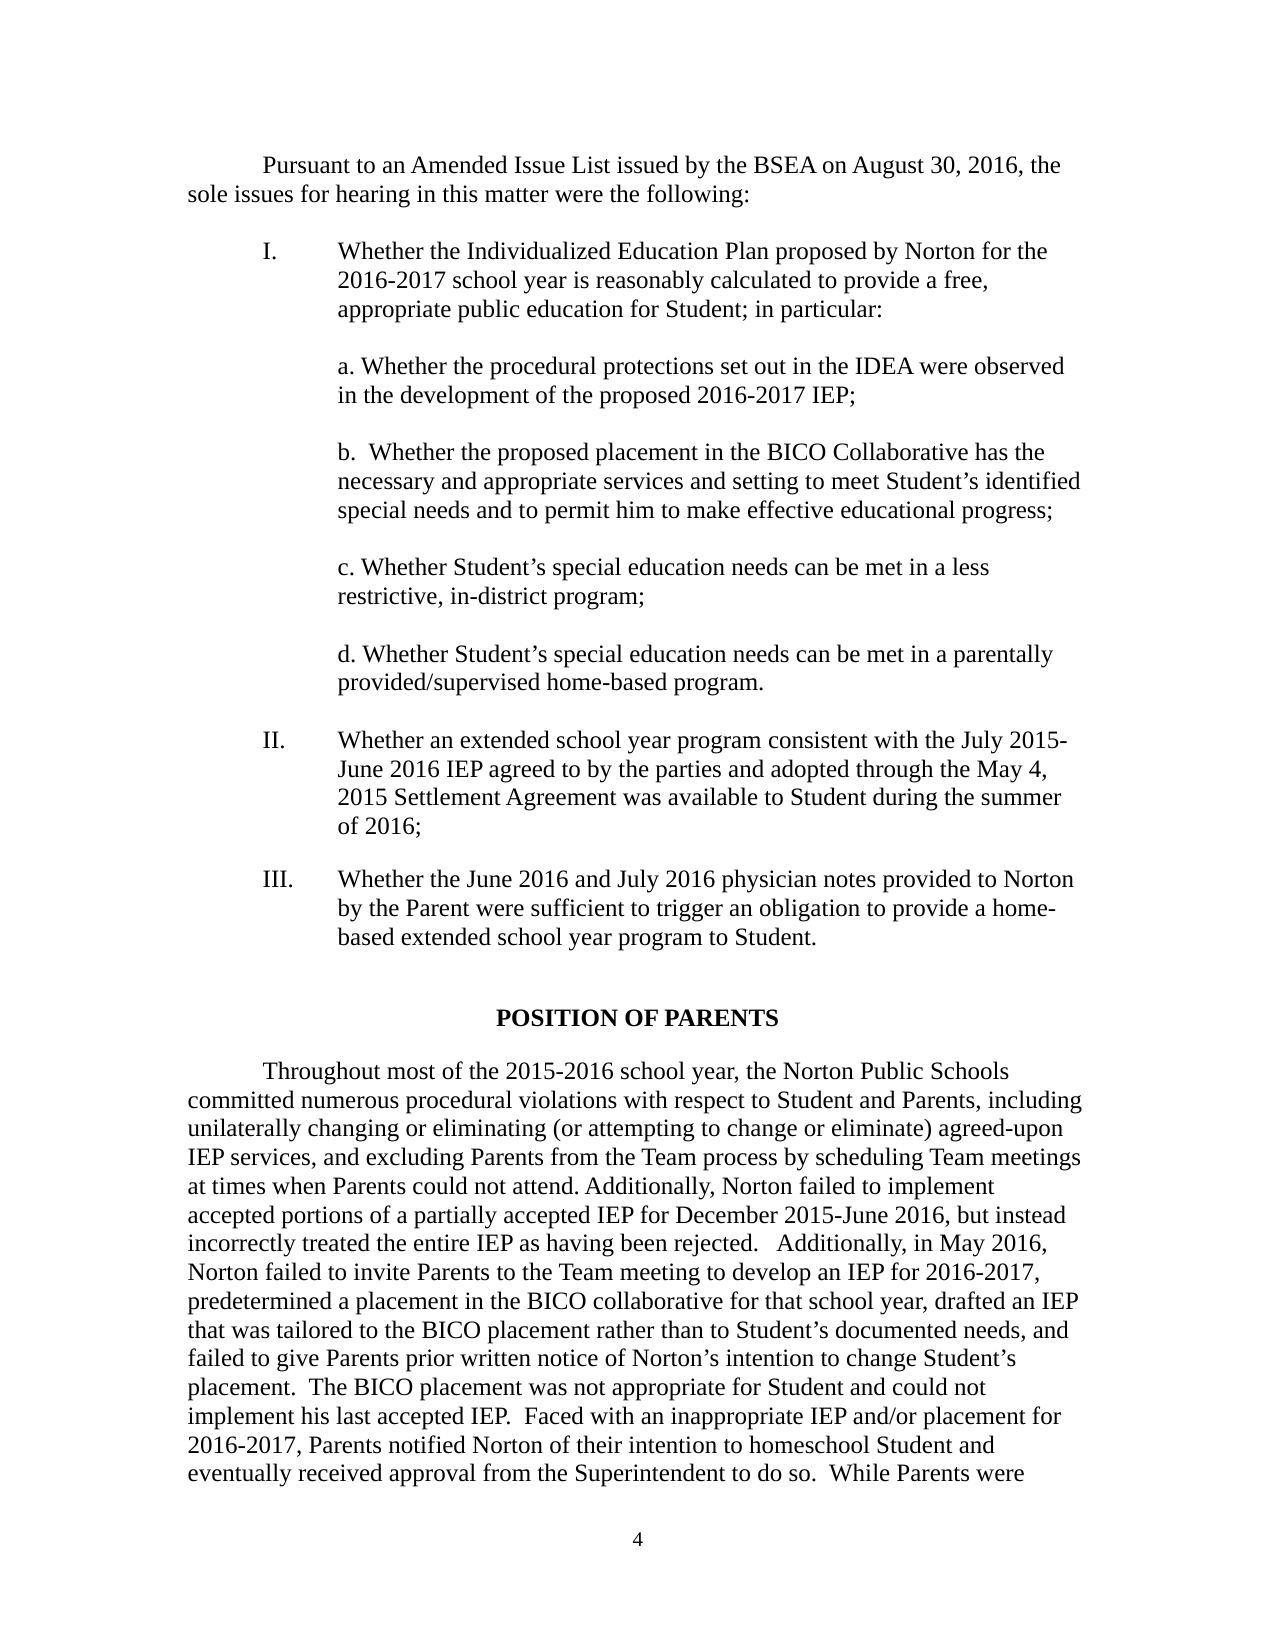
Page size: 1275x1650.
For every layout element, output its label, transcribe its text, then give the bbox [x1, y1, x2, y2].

text a. Whether the procedural protections set out in the IDEA were observed in the development of the proposed 2016-2017 IEP; [337, 351, 1087, 409]
list Whether an extended school year program consistent with the July 2015-June 2016 IEP agreed to by the parties and adopted through the May 4, 2015 Settlement Agreement was available to Student during the summer of 2016; [262, 725, 1087, 840]
subtitle POSITION OF PARENTS [187, 1003, 1087, 1032]
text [187, 1056, 1087, 1487]
list Whether the June 2016 and July 2016 physician notes provided to Norton by the Parent were sufficient to trigger an obligation to provide a home-based extended school year program to Student. [262, 864, 1087, 950]
list Whether the Individualized Education Plan proposed by Norton for the 2016-2017 school year is reasonably calculated to provide a free, appropriate public education for Student; in particular: [262, 236, 1087, 322]
text d. Whether Student’s special education needs can be met in a parentally provided/supervised home-based program. [337, 639, 1087, 696]
text Pursuant to an Amended Issue List issued by the BSEA on August 30, 2016, the sole issues for hearing in this matter were the following: [187, 150, 1087, 207]
text c. Whether Student’s special education needs can be met in a less restrictive, in-district program; [337, 552, 1087, 610]
text b. Whether the proposed placement in the BICO Collaborative has the necessary and appropriate services and setting to meet Student’s identified special needs and to permit him to make effective educational progress; [337, 437, 1087, 524]
